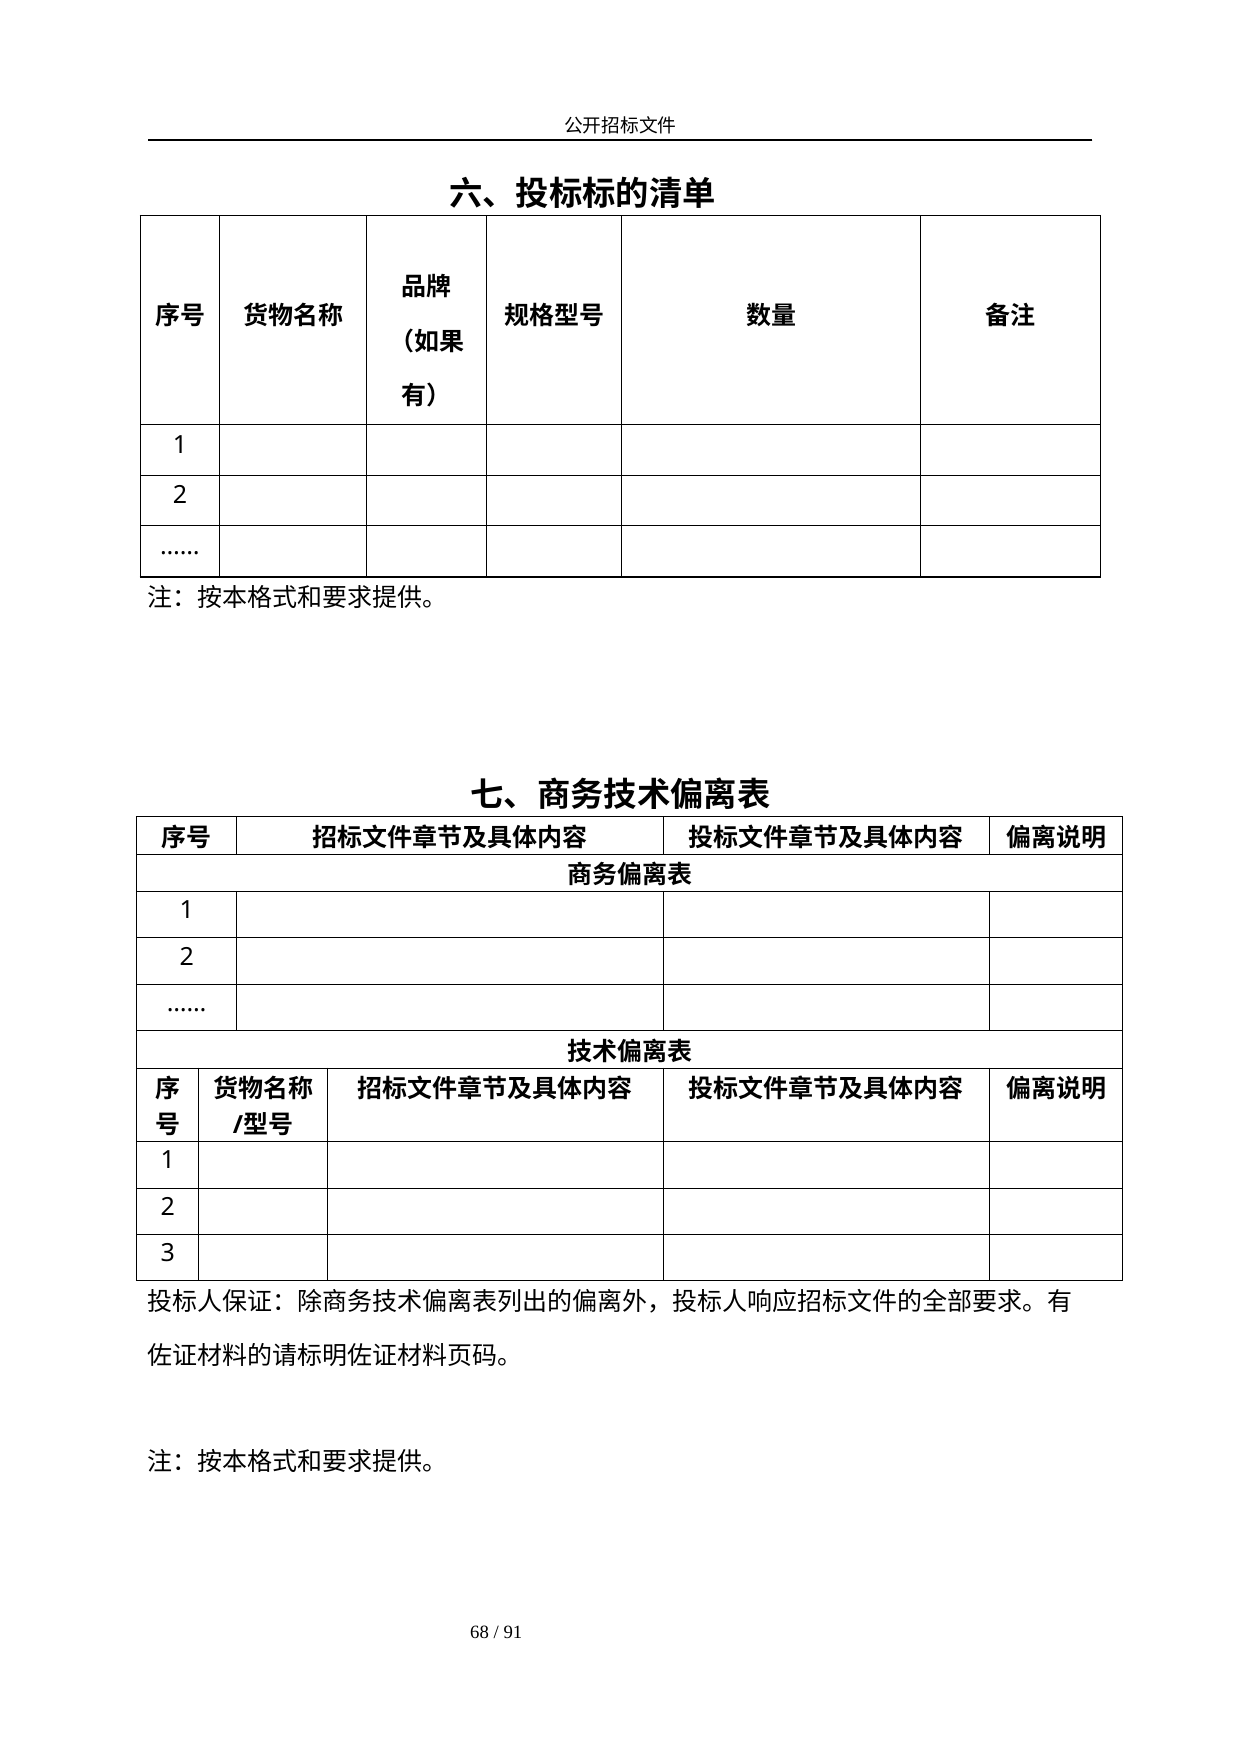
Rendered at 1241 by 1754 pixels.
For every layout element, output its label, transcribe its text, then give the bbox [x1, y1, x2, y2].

table_header 品牌（如果有） [367, 216, 486, 424]
table_cell 1 [141, 425, 219, 475]
table_header 偏离说明 [990, 817, 1122, 853]
table_cell [990, 1235, 1122, 1280]
table_cell [220, 425, 366, 475]
table_cell [664, 1235, 989, 1280]
table_cell [328, 1235, 663, 1280]
table_cell [199, 1235, 327, 1280]
text 七、商务技术偏离表 [148, 768, 1092, 816]
table_cell [622, 526, 920, 576]
table_cell [487, 476, 621, 525]
table_cell 2 [141, 476, 219, 525]
table_cell 2 [137, 938, 236, 984]
table_cell [367, 425, 486, 475]
table_cell 技术偏离表 [137, 1031, 1122, 1067]
table_cell [237, 985, 663, 1030]
table_header 规格型号 [487, 216, 621, 424]
table_cell [199, 1189, 327, 1234]
table_cell [990, 892, 1122, 937]
table_cell 投标文件章节及具体内容 [664, 1069, 989, 1141]
table_cell 货物名称/型号 [199, 1069, 327, 1141]
table_cell [220, 476, 366, 525]
table_cell 偏离说明 [990, 1069, 1122, 1141]
text 注：按本格式和要求提供。 [148, 578, 1049, 614]
table_cell [990, 985, 1122, 1030]
table_cell [990, 1142, 1122, 1187]
table_cell [664, 1142, 989, 1187]
text 投标人保证：除商务技术偏离表列出的偏离外，投标人响应招标文件的全部要求。有佐证材料的请标明佐证材料页码。 [148, 1281, 1092, 1372]
table_cell [328, 1189, 663, 1234]
table_cell [990, 938, 1122, 984]
table_cell [622, 476, 920, 525]
table_cell [487, 526, 621, 576]
table_cell [921, 476, 1100, 525]
table_cell [622, 425, 920, 475]
table_cell [199, 1142, 327, 1187]
table_cell [237, 938, 663, 984]
table_cell 1 [137, 892, 236, 937]
table_cell 1 [137, 1142, 198, 1187]
table_cell [487, 425, 621, 475]
table_cell 招标文件章节及具体内容 [328, 1069, 663, 1141]
table_header 货物名称 [220, 216, 366, 424]
text 注：按本格式和要求提供。 [148, 1441, 1049, 1477]
table_cell [220, 526, 366, 576]
table_header 序号 [137, 817, 236, 853]
table_cell [664, 1189, 989, 1234]
table_cell [367, 526, 486, 576]
table_cell 2 [137, 1189, 198, 1234]
table_cell 商务偏离表 [137, 855, 1122, 891]
table_header 招标文件章节及具体内容 [237, 817, 663, 853]
table_header 投标文件章节及具体内容 [664, 817, 989, 853]
text 六、投标标的清单 [148, 167, 1092, 215]
table_header 序号 [141, 216, 219, 424]
table_cell [921, 425, 1100, 475]
table_cell 3 [137, 1235, 198, 1280]
table_header 数量 [622, 216, 920, 424]
table_cell [664, 985, 989, 1030]
table_cell …… [137, 985, 236, 1030]
table_cell [367, 476, 486, 525]
table_cell [664, 892, 989, 937]
table_header 备注 [921, 216, 1100, 424]
table_cell [921, 526, 1100, 576]
table_cell 序号 [137, 1069, 198, 1141]
table_cell …… [141, 526, 219, 576]
table_cell [664, 938, 989, 984]
table_cell [990, 1189, 1122, 1234]
table_cell [328, 1142, 663, 1187]
table_cell [237, 892, 663, 937]
